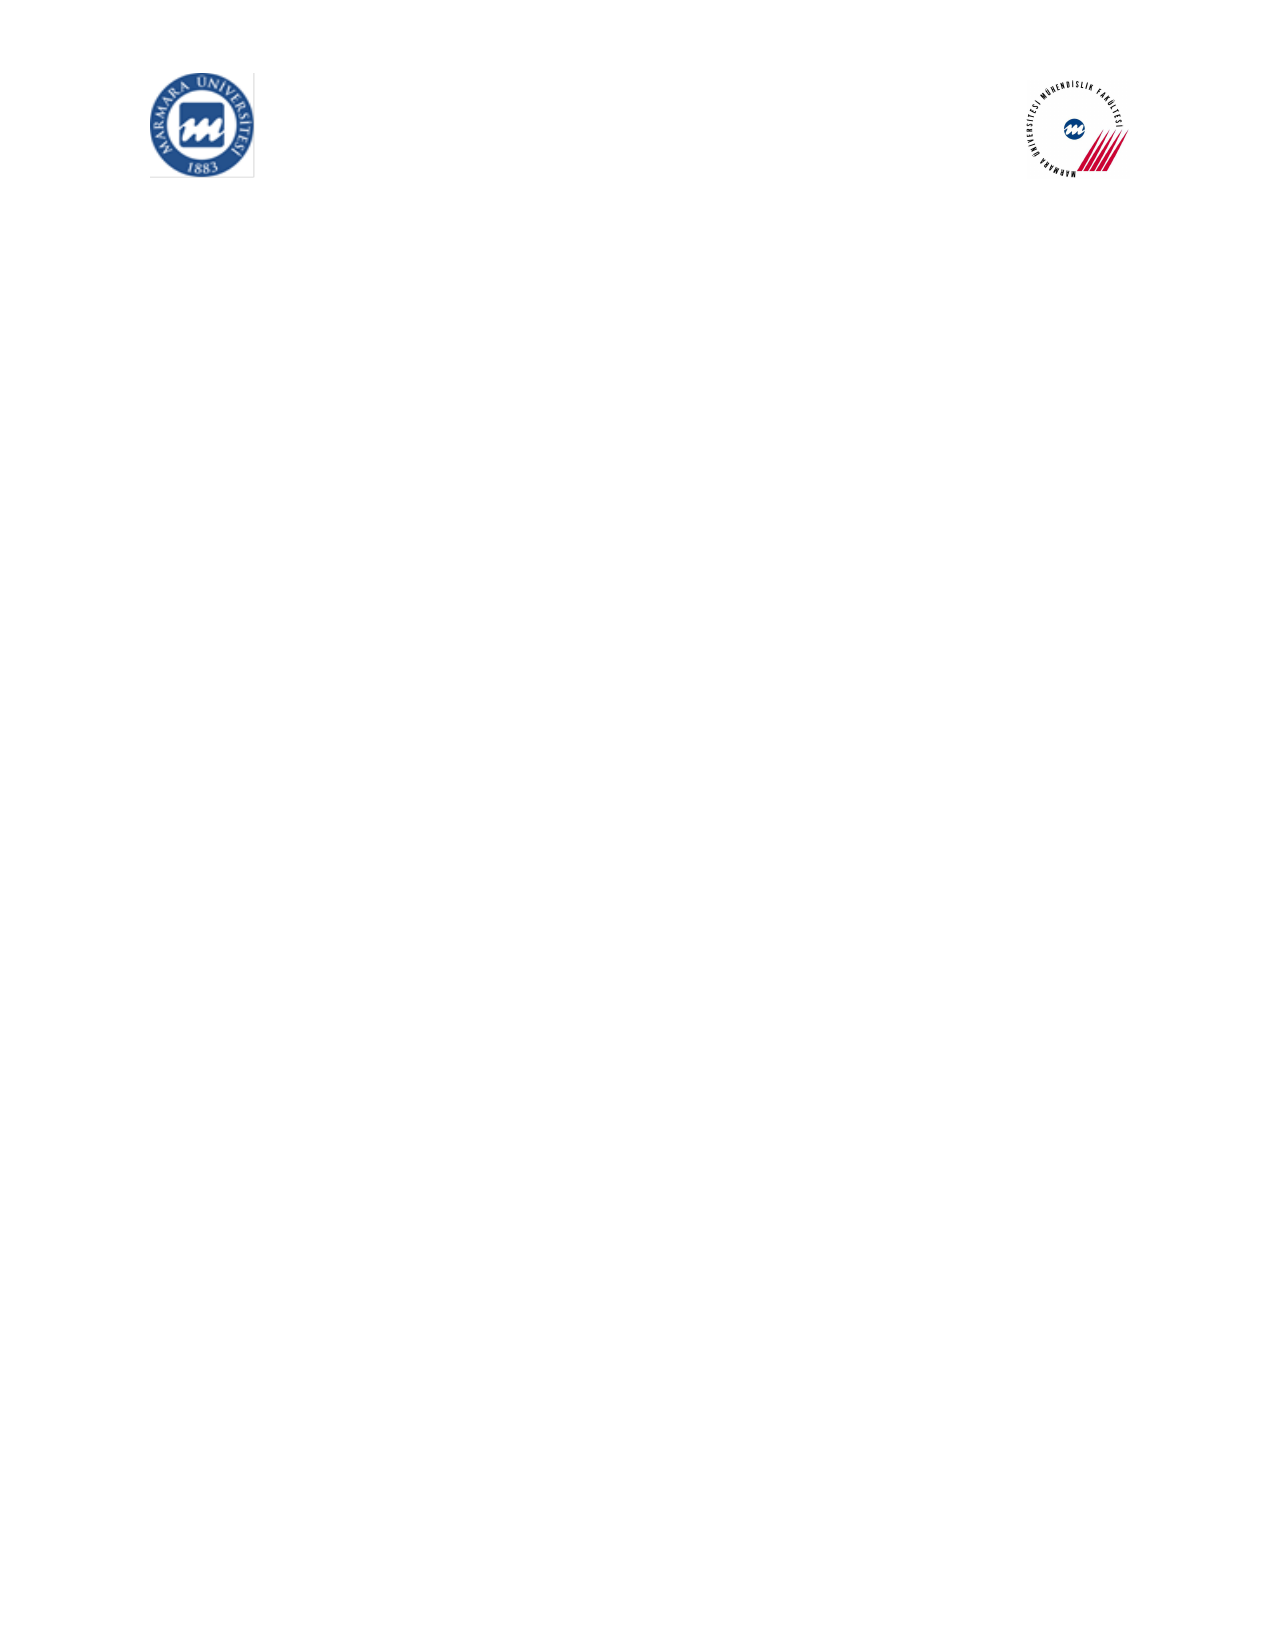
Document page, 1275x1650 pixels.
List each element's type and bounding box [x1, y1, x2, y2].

picture [150, 73, 256, 179]
picture [1026, 80, 1130, 179]
